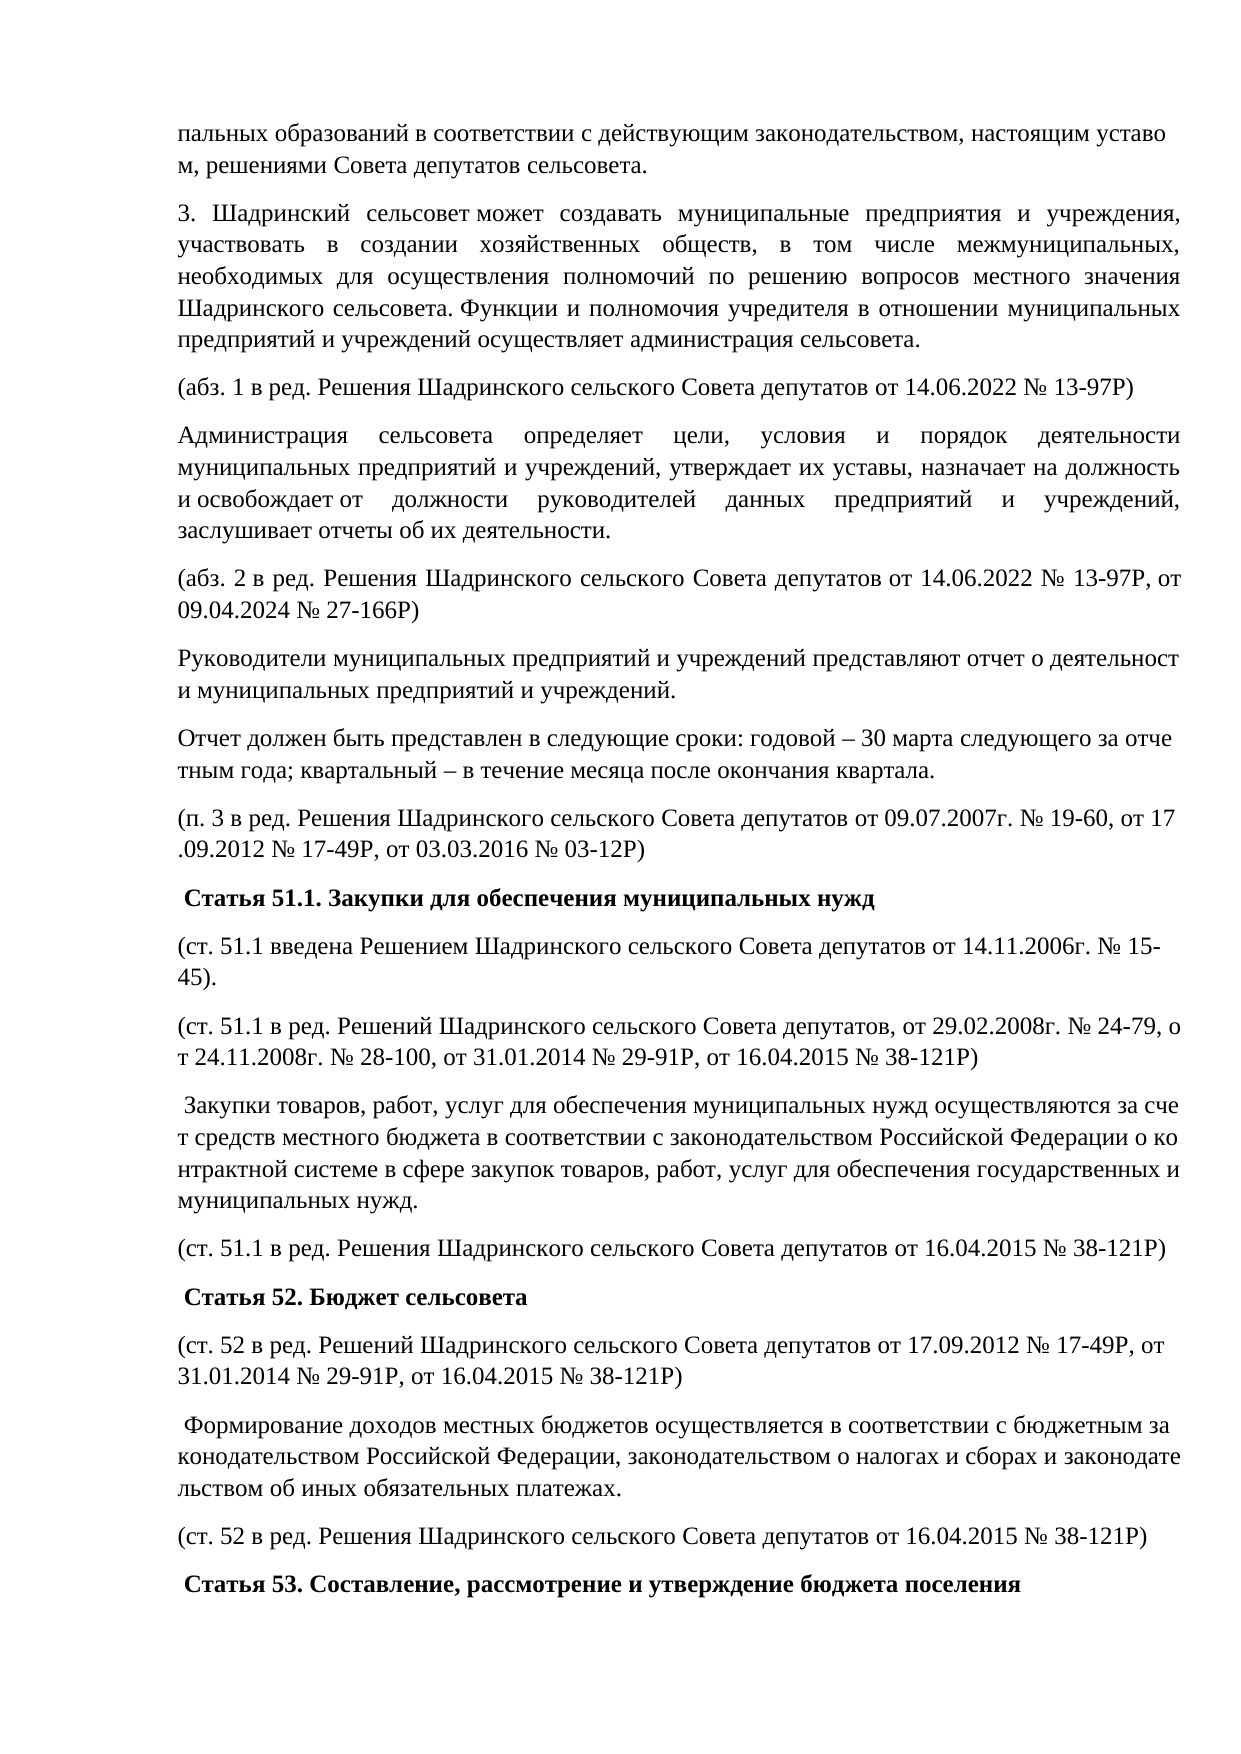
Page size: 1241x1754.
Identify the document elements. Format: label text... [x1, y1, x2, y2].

text Руководители муниципальных предприятий и учреждений представляют отчет о деятельности муниципальных предприятий и учреждений. [177, 643, 1181, 704]
text (ст. 51.1 введена Решением Шадринского сельского Совета депутатов от 14.11.2006г. № 15-45). [177, 931, 1181, 991]
text (абз. 1 в ред. Решения Шадринского сельского Совета депутатов от 14.06.2022 № 13-97Р) [177, 372, 1181, 401]
text (п. 3 в ред. Решения Шадринского сельского Совета депутатов от 09.07.2007г. № 19-60, от 17.09.2012 № 17-49Р, от 03.03.2016 № 03-12Р) [177, 803, 1181, 863]
text Закупки товаров, работ, услуг для обеспечения муниципальных нужд осуществляются за счет средств местного бюджета в соответствии с законодательством Российской Федерации о контрактной системе в сфере закупок товаров, работ, услуг для обеспечения государственных и муниципальных нужд. [177, 1091, 1181, 1214]
text (ст. 52 в ред. Решения Шадринского сельского Совета депутатов от 16.04.2015 № 38-121Р) [177, 1521, 1181, 1550]
text (ст. 51.1 в ред. Решений Шадринского сельского Совета депутатов, от 29.02.2008г. № 24-79, от 24.11.2008г. № 28-100, от 31.01.2014 № 29-91Р, от 16.04.2015 № 38-121Р) [177, 1011, 1181, 1071]
text Статья 53. Составление, рассмотрение и утверждение бюджета поселения [177, 1569, 1181, 1598]
text Статья 52. Бюджет сельсовета [177, 1282, 1181, 1310]
text (абз. 2 в ред. Решения Шадринского сельского Совета депутатов от 14.06.2022 № 13-97Р, от 09.04.2024 № 27-166Р) [177, 563, 1181, 624]
text (ст. 52 в ред. Решений Шадринского сельского Совета депутатов от 17.09.2012 № 17-49Р, от 31.01.2014 № 29-91Р, от 16.04.2015 № 38-121Р) [177, 1330, 1181, 1390]
text Отчет должен быть представлен в следующие сроки: годовой – 30 марта следующего за отчетным года; квартальный – в течение месяца после окончания квартала. [177, 723, 1181, 783]
text Статья 51.1. Закупки для обеспечения муниципальных нужд [177, 883, 1181, 911]
text Формирование доходов местных бюджетов осуществляется в соответствии с бюджетным законодательством Российской Федерации, законодательством о налогах и сборах и законодательством об иных обязательных платежах. [177, 1410, 1181, 1502]
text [177, 118, 1181, 178]
text 3. Шадринский сельсовет может создавать муниципальные предприятия и учреждения, участвовать в создании хозяйственных обществ, в том числе межмуниципальных, необходимых для осуществления полномочий по решению вопросов местного значения Шадринского сельсовета. Функции и полномочия учредителя в отношении муниципальных предприятий и учреждений осуществляет администрация сельсовета. [177, 198, 1181, 353]
text Администрация сельсовета определяет цели, условия и порядок деятельности муниципальных предприятий и учреждений, утверждает их уставы, назначает на должность и освобождает от должности руководителей данных предприятий и учреждений, заслушивает отчеты об их деятельности. [177, 421, 1181, 544]
text (ст. 51.1 в ред. Решения Шадринского сельского Совета депутатов от 16.04.2015 № 38-121Р) [177, 1233, 1181, 1262]
